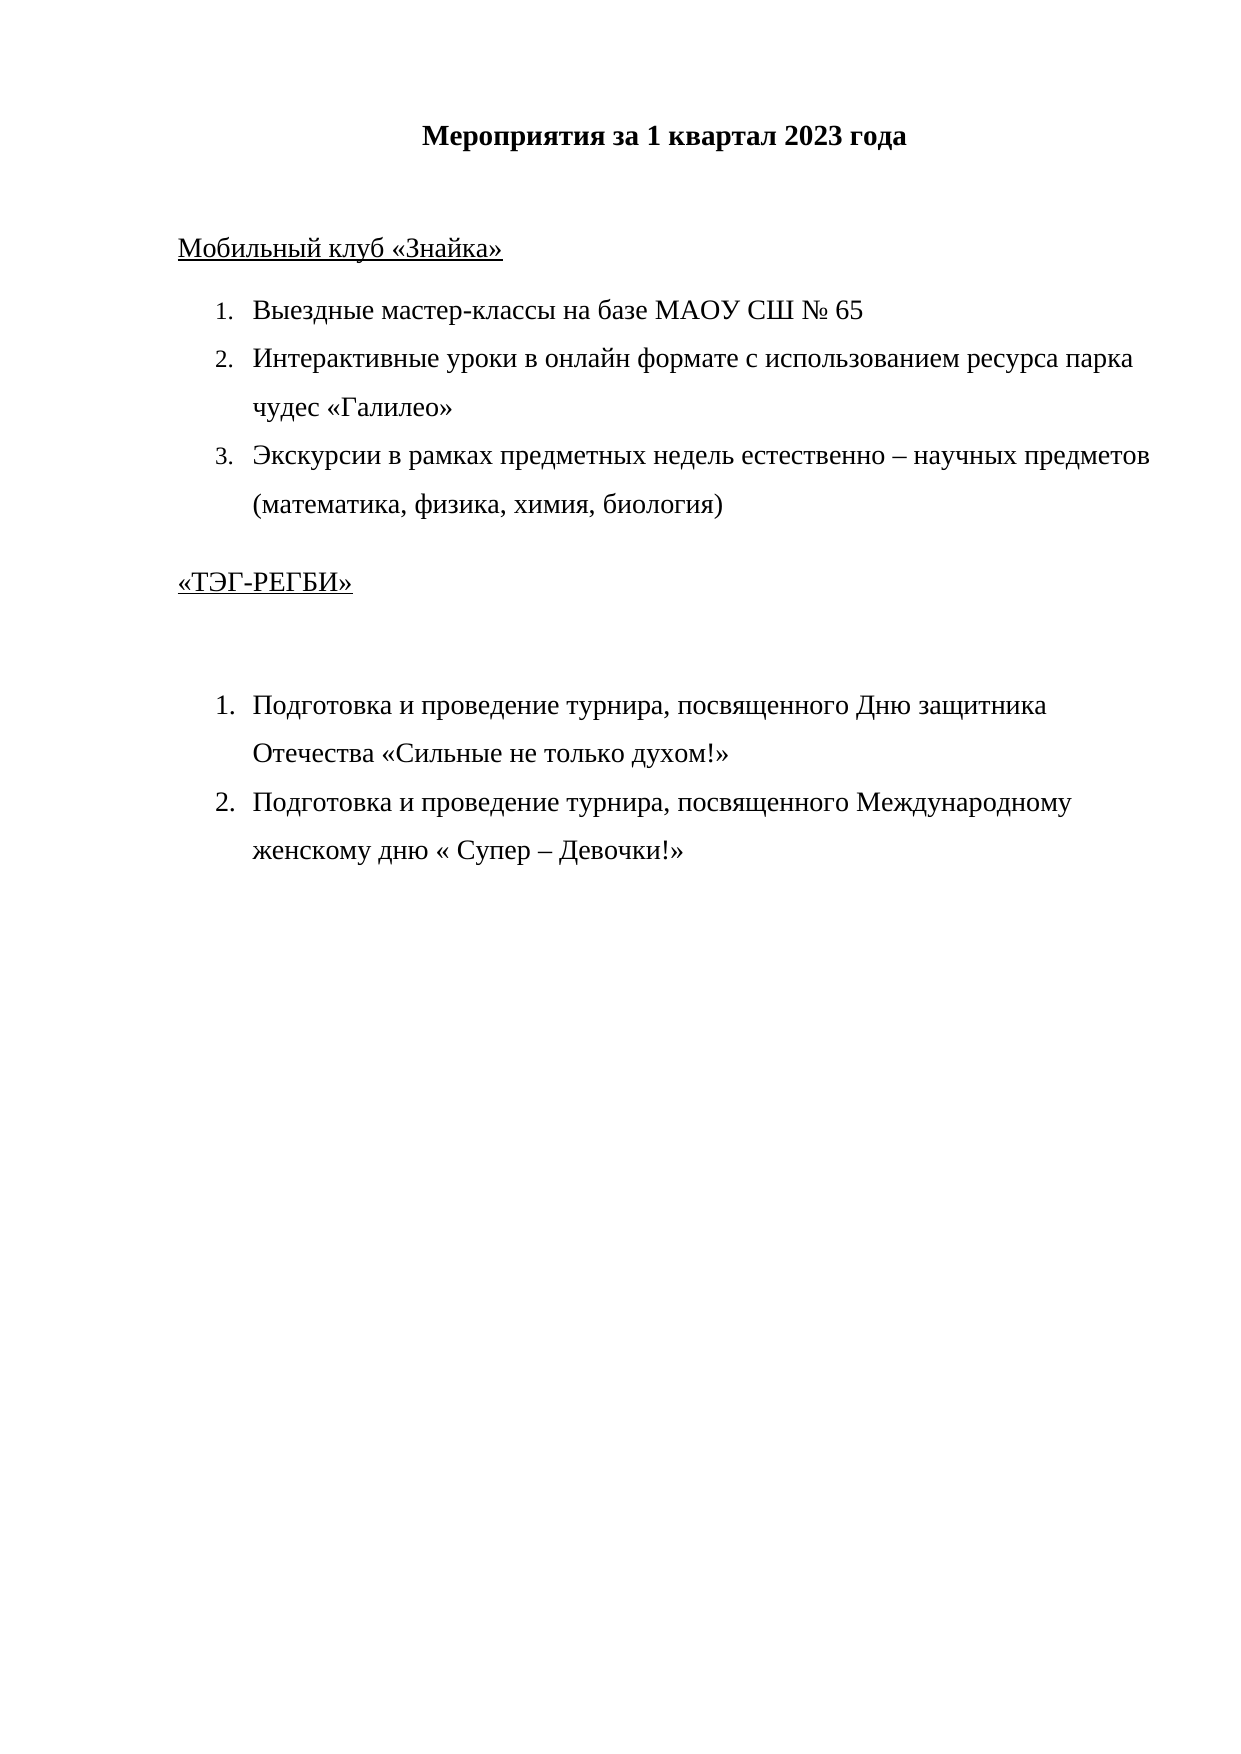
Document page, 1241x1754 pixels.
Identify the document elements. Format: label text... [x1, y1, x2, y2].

text «ТЭГ-РЕГБИ» [177, 564, 1152, 597]
list Подготовка и проведение турнира, посвященного Международному женскому дню « Супер – Девочки!» [215, 785, 1152, 866]
list Интерактивные уроки в онлайн формате с использованием ресурса парка чудес «Галилео» [215, 341, 1152, 422]
list Подготовка и проведение турнира, посвященного Дню защитника Отечества «Сильные не только духом!» [215, 688, 1152, 769]
list Выездные мастер-классы на базе МАОУ СШ № 65 [215, 293, 1152, 325]
text Мобильный клуб «Знайка» [177, 231, 1152, 263]
list Экскурсии в рамках предметных недель естественно – научных предметов (математика, физика, химия, биология) [215, 438, 1152, 519]
text Мероприятия за 1 квартал 2023 года [177, 118, 1152, 152]
